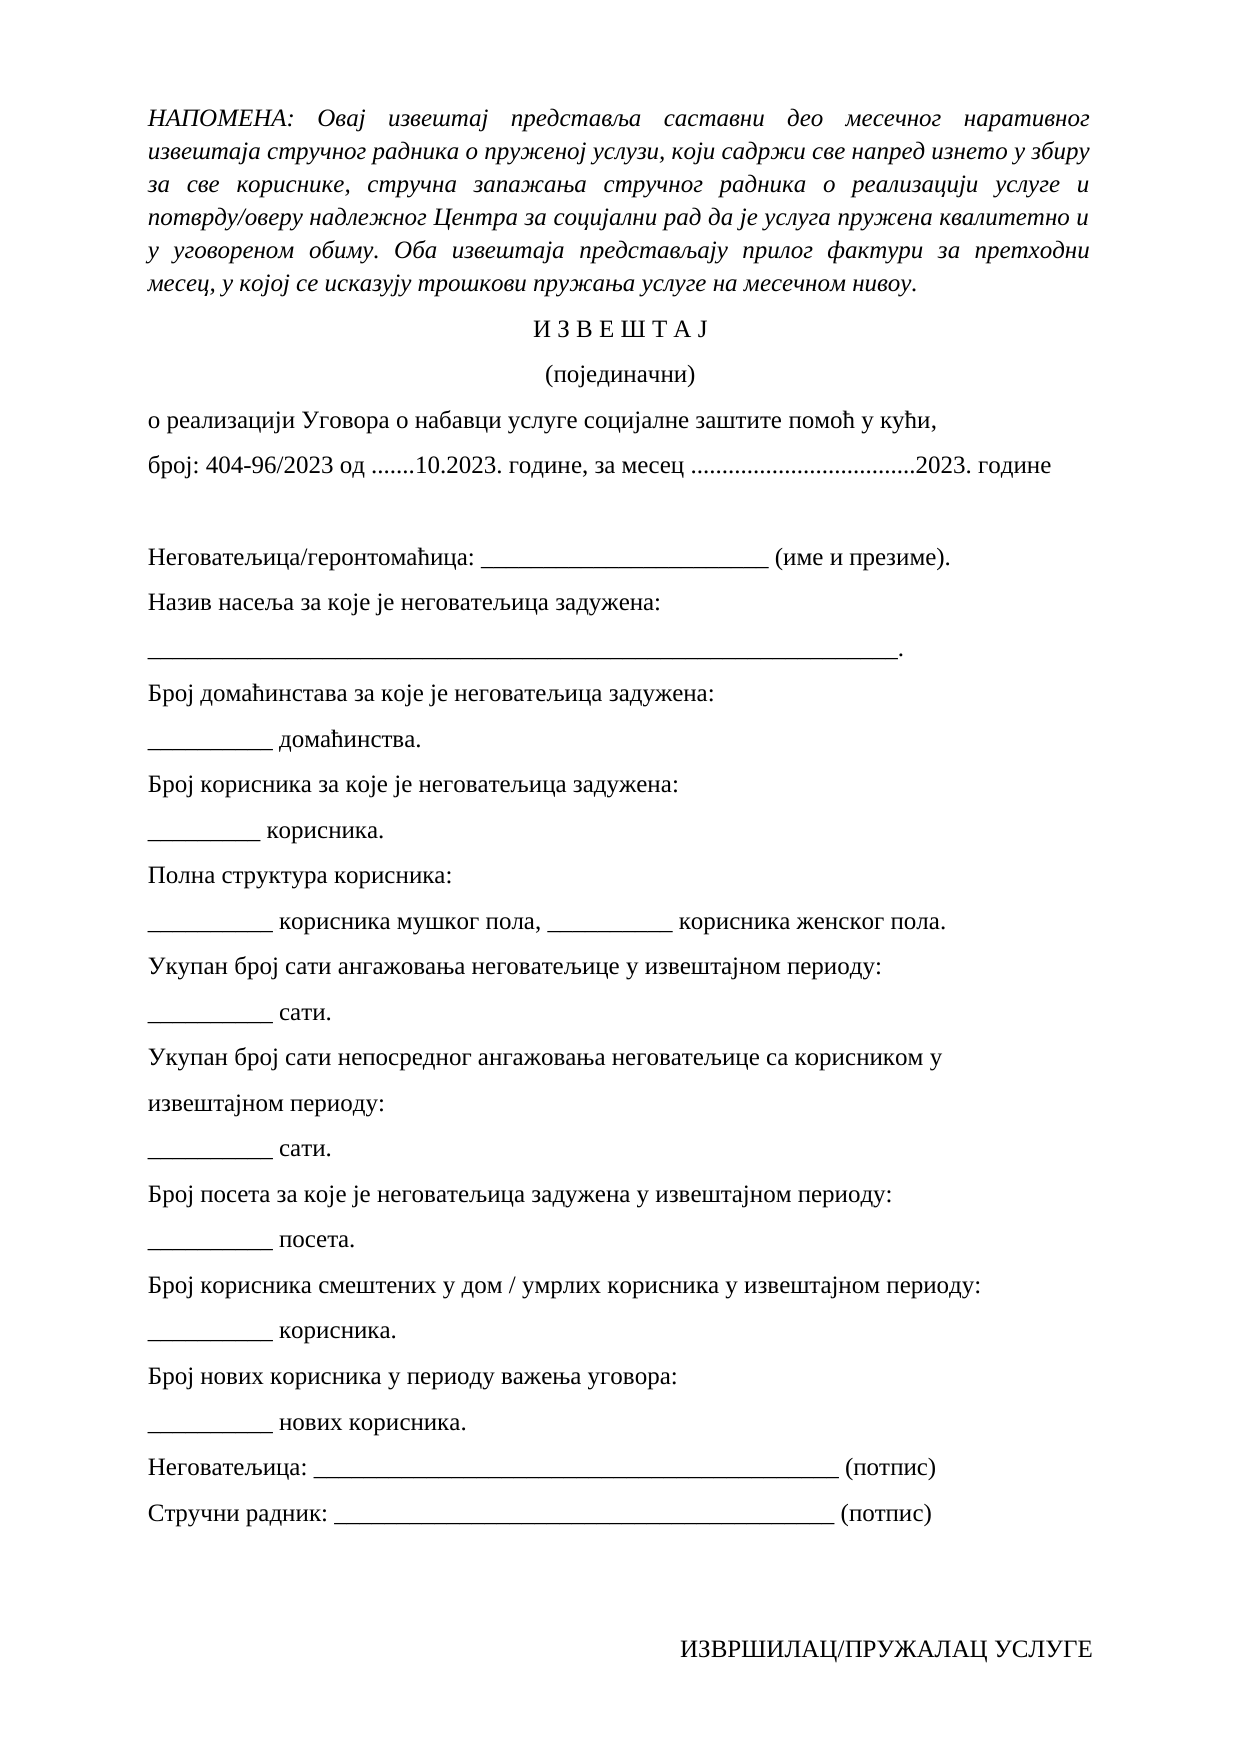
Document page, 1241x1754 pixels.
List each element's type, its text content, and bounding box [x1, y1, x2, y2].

text број: 404-96/2023 од .......10.2023. године, за месец ....................................2023. године [148, 451, 1093, 479]
text Назив насеља за које је неговатељица задужена: [148, 587, 1093, 616]
text __________ корисника мушког пола, __________ корисника женског пола. [148, 906, 1093, 934]
text __________ сати. [148, 997, 1093, 1026]
text Полна структура корисника: [148, 860, 1093, 889]
text извештајном периоду: [148, 1088, 1093, 1117]
text __________ посета. [148, 1224, 1093, 1253]
text Укупан број сати непосредног ангажовања неговатељице са корисником у [148, 1042, 1093, 1071]
text __________ нових корисника. [148, 1407, 1093, 1435]
text __________ корисника. [148, 1316, 1093, 1344]
text __________ сати. [148, 1133, 1093, 1162]
text Стручни радник: ________________________________________ (потпис) [148, 1498, 1093, 1526]
text __________ домаћинства. [148, 724, 1093, 752]
text о реализацији Уговора о набавци услуге социјалне заштите помоћ у кући, [148, 405, 1093, 434]
text Број корисника за које је неговатељица задужена: [148, 769, 1093, 798]
text Неговатељица: __________________________________________ (потпис) [148, 1452, 1093, 1481]
text Број посета за које је неговатељица задужена у извештајном периоду: [148, 1179, 1093, 1208]
text ИЗВРШИЛАЦ/ПРУЖАЛАЦ УСЛУГЕ [148, 1634, 1093, 1663]
text И З В Е Ш Т А Ј [148, 314, 1093, 343]
text Укупан број сати ангажовања неговатељице у извештајном периоду: [148, 951, 1093, 980]
text Број домаћинстава за које је неговатељица задужена: [148, 678, 1093, 707]
text Број корисника смештених у дом / умрлих корисника у извештајном периоду: [148, 1270, 1093, 1299]
text НАПОМЕНА: Овај извештај представља саставни део месечног наративног извештаја стручног радника о пруженој услузи, који садржи све напред изнето у збиру за све кориснике, стручна запажања стручног радника о реализацији услуге и потврду/оверу надлежног Центра за социјални рад да је услуга пружена квалитетно и у уговореном обиму. Оба извештаја представљају прилог фактури за претходни месец, у којој се исказују трошкови пружања услуге на месечном нивоу. [148, 103, 1093, 297]
text Број нових корисника у периоду важења уговора: [148, 1361, 1093, 1390]
text (појединачни) [148, 359, 1093, 388]
text Неговатељица/геронтомаћица: _______________________ (име и презиме). [148, 542, 1093, 570]
text _________ корисника. [148, 815, 1093, 843]
text ____________________________________________________________. [148, 633, 1093, 661]
